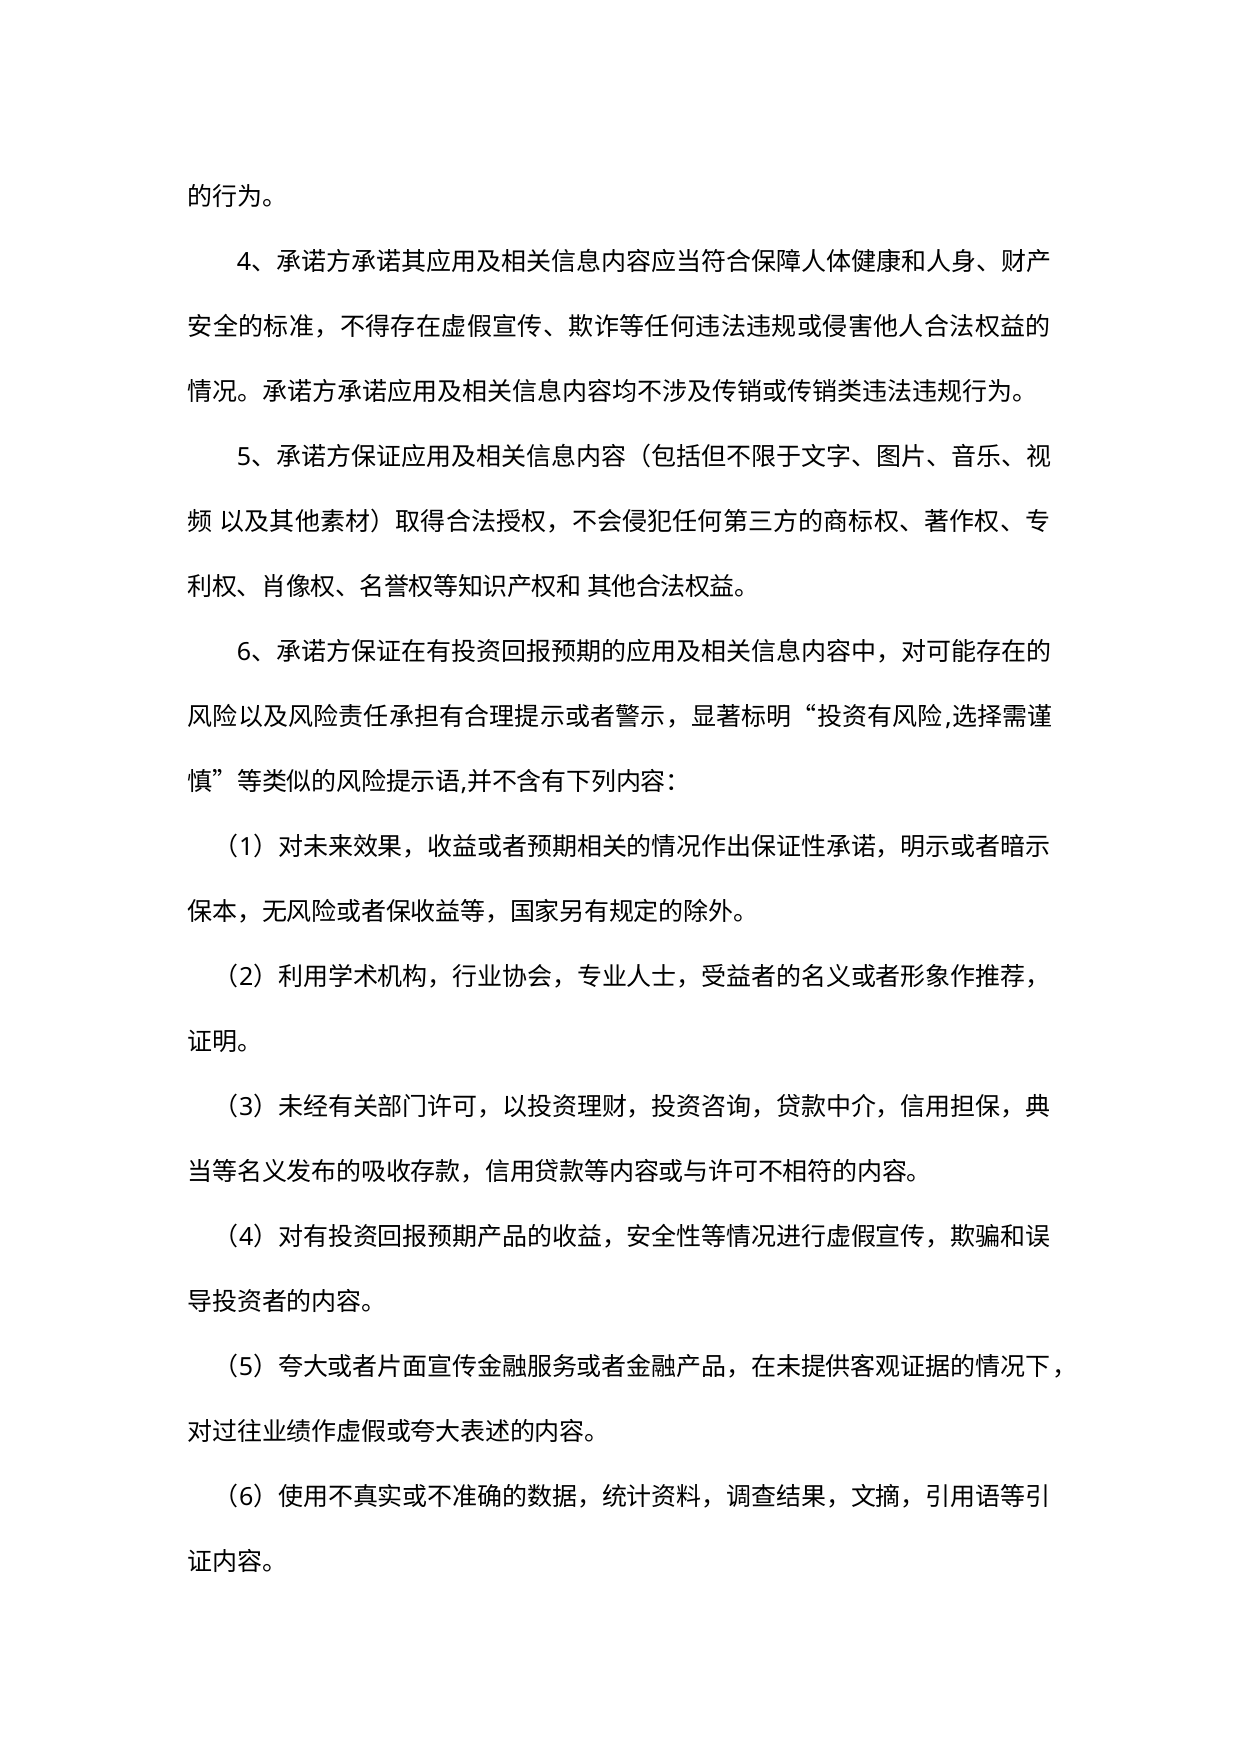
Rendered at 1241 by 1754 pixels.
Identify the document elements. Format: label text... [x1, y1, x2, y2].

list （1）对未来效果，收益或者预期相关的情况作出保证性承诺，明示或者暗示保本，无风险或者保收益等，国家另有规定的除外。 [187, 812, 1053, 942]
list 承诺方保证在有投资回报预期的应用及相关信息内容中，对可能存在的风险以及风险责任承担有合理提示或者警示，显著标明“投资有风险,选择需谨慎”等类似的风险提示语,并不含有下列内容： [187, 617, 1053, 812]
list 承诺方承诺其应用及相关信息内容应当符合保障人体健康和人身、财产安全的标准，不得存在虚假宣传、欺诈等任何违法违规或侵害他人合法权益的情况。承诺方承诺应用及相关信息内容均不涉及传销或传销类违法违规行为。 [187, 227, 1053, 422]
list （3）未经有关部门许可，以投资理财，投资咨询，贷款中介，信用担保，典当等名义发布的吸收存款，信用贷款等内容或与许可不相符的内容。 [187, 1072, 1053, 1202]
list 承诺方保证应用及相关信息内容（包括但不限于文字、图片、音乐、视频 以及其他素材）取得合法授权，不会侵犯任何第三方的商标权、著作权、专利权、肖像权、名誉权等知识产权和 其他合法权益。 [187, 422, 1053, 617]
list （4）对有投资回报预期产品的收益，安全性等情况进行虚假宣传，欺骗和误导投资者的内容。 [187, 1202, 1053, 1332]
list （5）夸大或者片面宣传金融服务或者金融产品，在未提供客观证据的情况下，对过往业绩作虚假或夸大表述的内容。 [187, 1332, 1053, 1462]
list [187, 162, 1053, 227]
list （2）利用学术机构，行业协会，专业人士，受益者的名义或者形象作推荐，证明。 [187, 942, 1053, 1072]
list （6）使用不真实或不准确的数据，统计资料，调查结果，文摘，引用语等引证内容。 [187, 1462, 1053, 1592]
